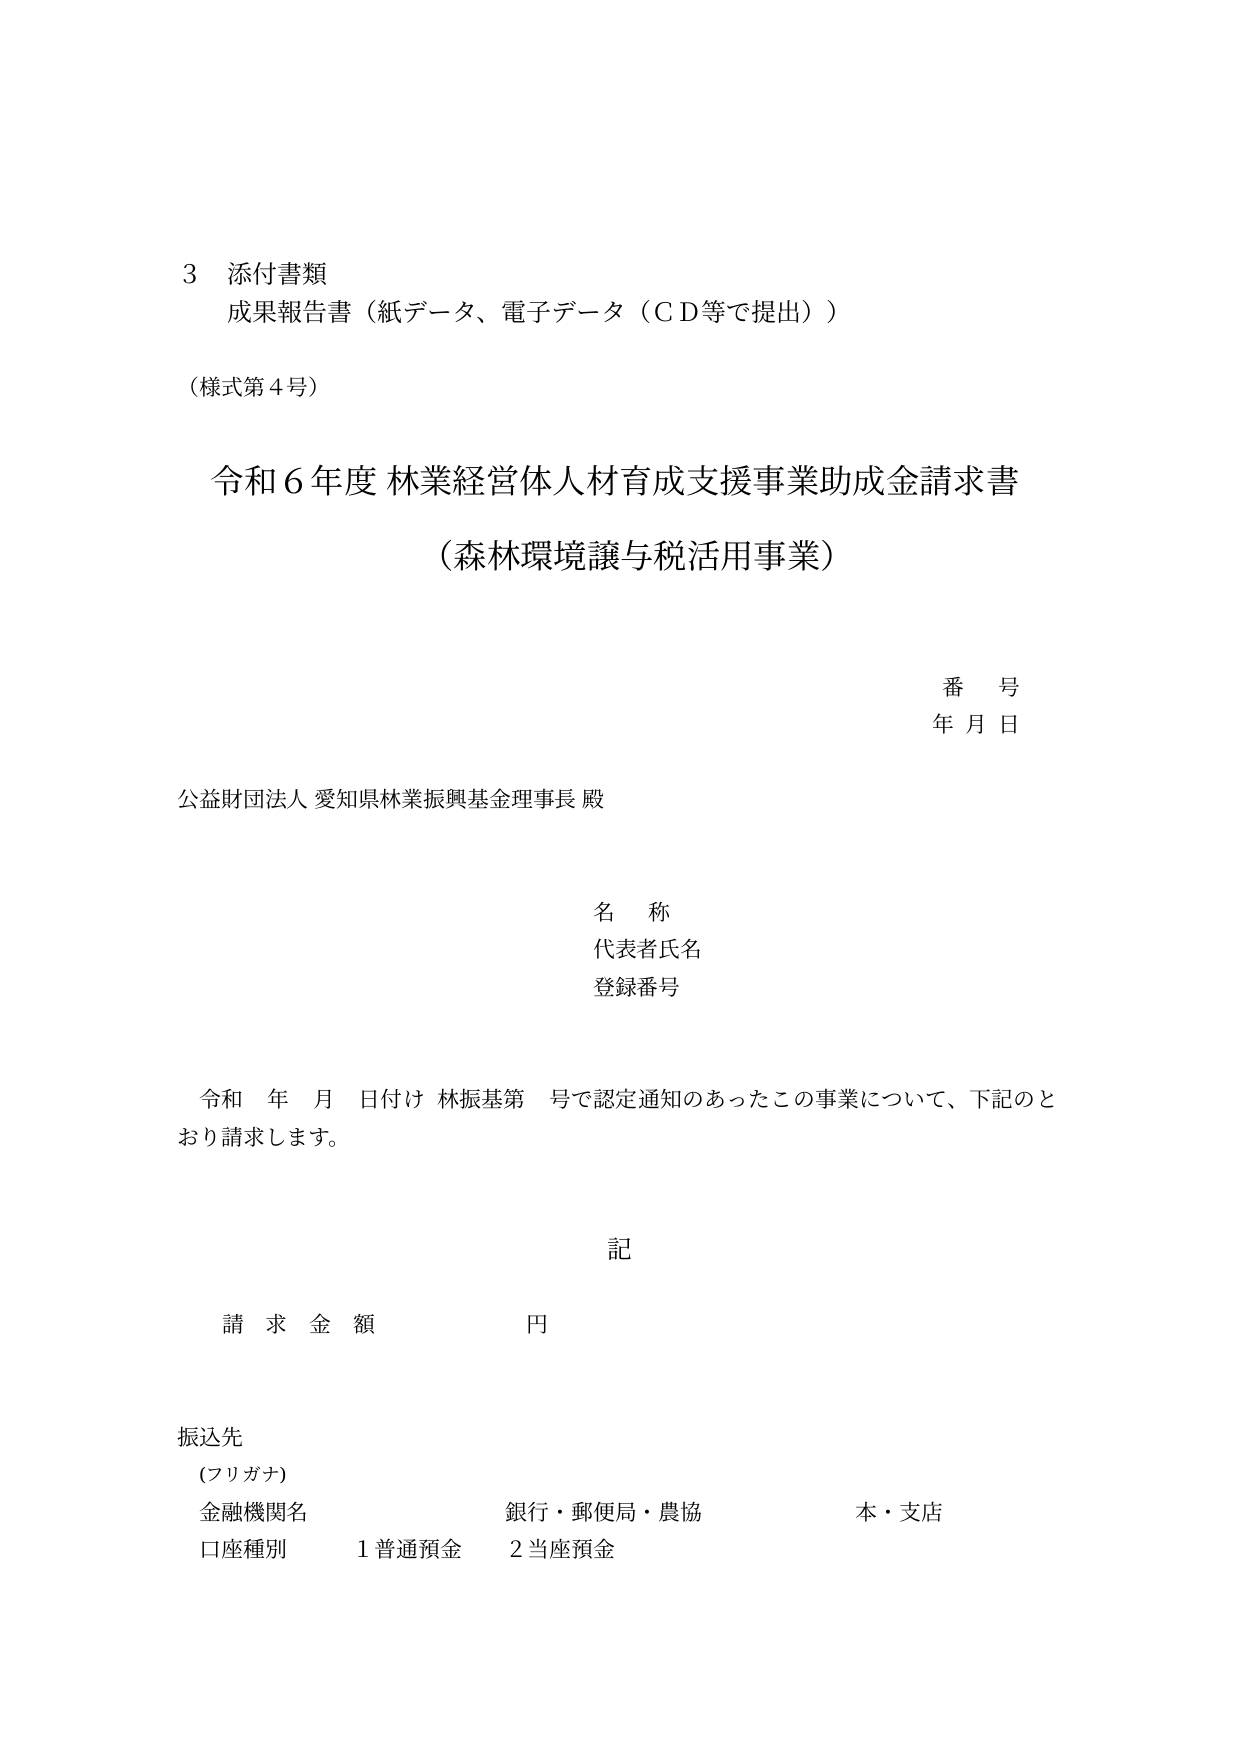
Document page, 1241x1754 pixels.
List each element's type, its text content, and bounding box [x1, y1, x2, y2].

text 金融機関名 銀行・郵便局・農協 本・支店 [199, 1492, 1063, 1529]
text 代表者氏名 [177, 929, 1063, 967]
subtitle 記 [177, 1229, 1063, 1267]
text 番 号 [177, 667, 1020, 704]
text 年 月 日 [177, 704, 1020, 742]
text 登録番号 [177, 967, 1063, 1004]
text ３ 添付書類 [177, 254, 1063, 292]
text 成果報告書（紙データ、電子データ（ＣＤ等で提出）） [177, 292, 1063, 329]
text (フリガナ) [177, 1454, 1063, 1492]
text 令和６年度 林業経営体人材育成支援事業助成金請求書 [177, 442, 1063, 517]
text 令和 年 月 日付け 林振基第 号で認定通知のあったこの事業について、下記のとおり請求します。 [177, 1079, 1063, 1154]
text 口座種別 １普通預金 ２当座預金 [177, 1529, 1063, 1567]
text 名 称 [177, 892, 1063, 929]
text 公益財団法人 愛知県林業振興基金理事長 殿 [177, 779, 1063, 817]
text 請 求 金 額 円 [177, 1304, 1063, 1342]
text 振込先 [177, 1417, 1063, 1454]
text （様式第４号） [177, 367, 1063, 404]
text （森林環境譲与税活用事業） [177, 517, 1063, 592]
